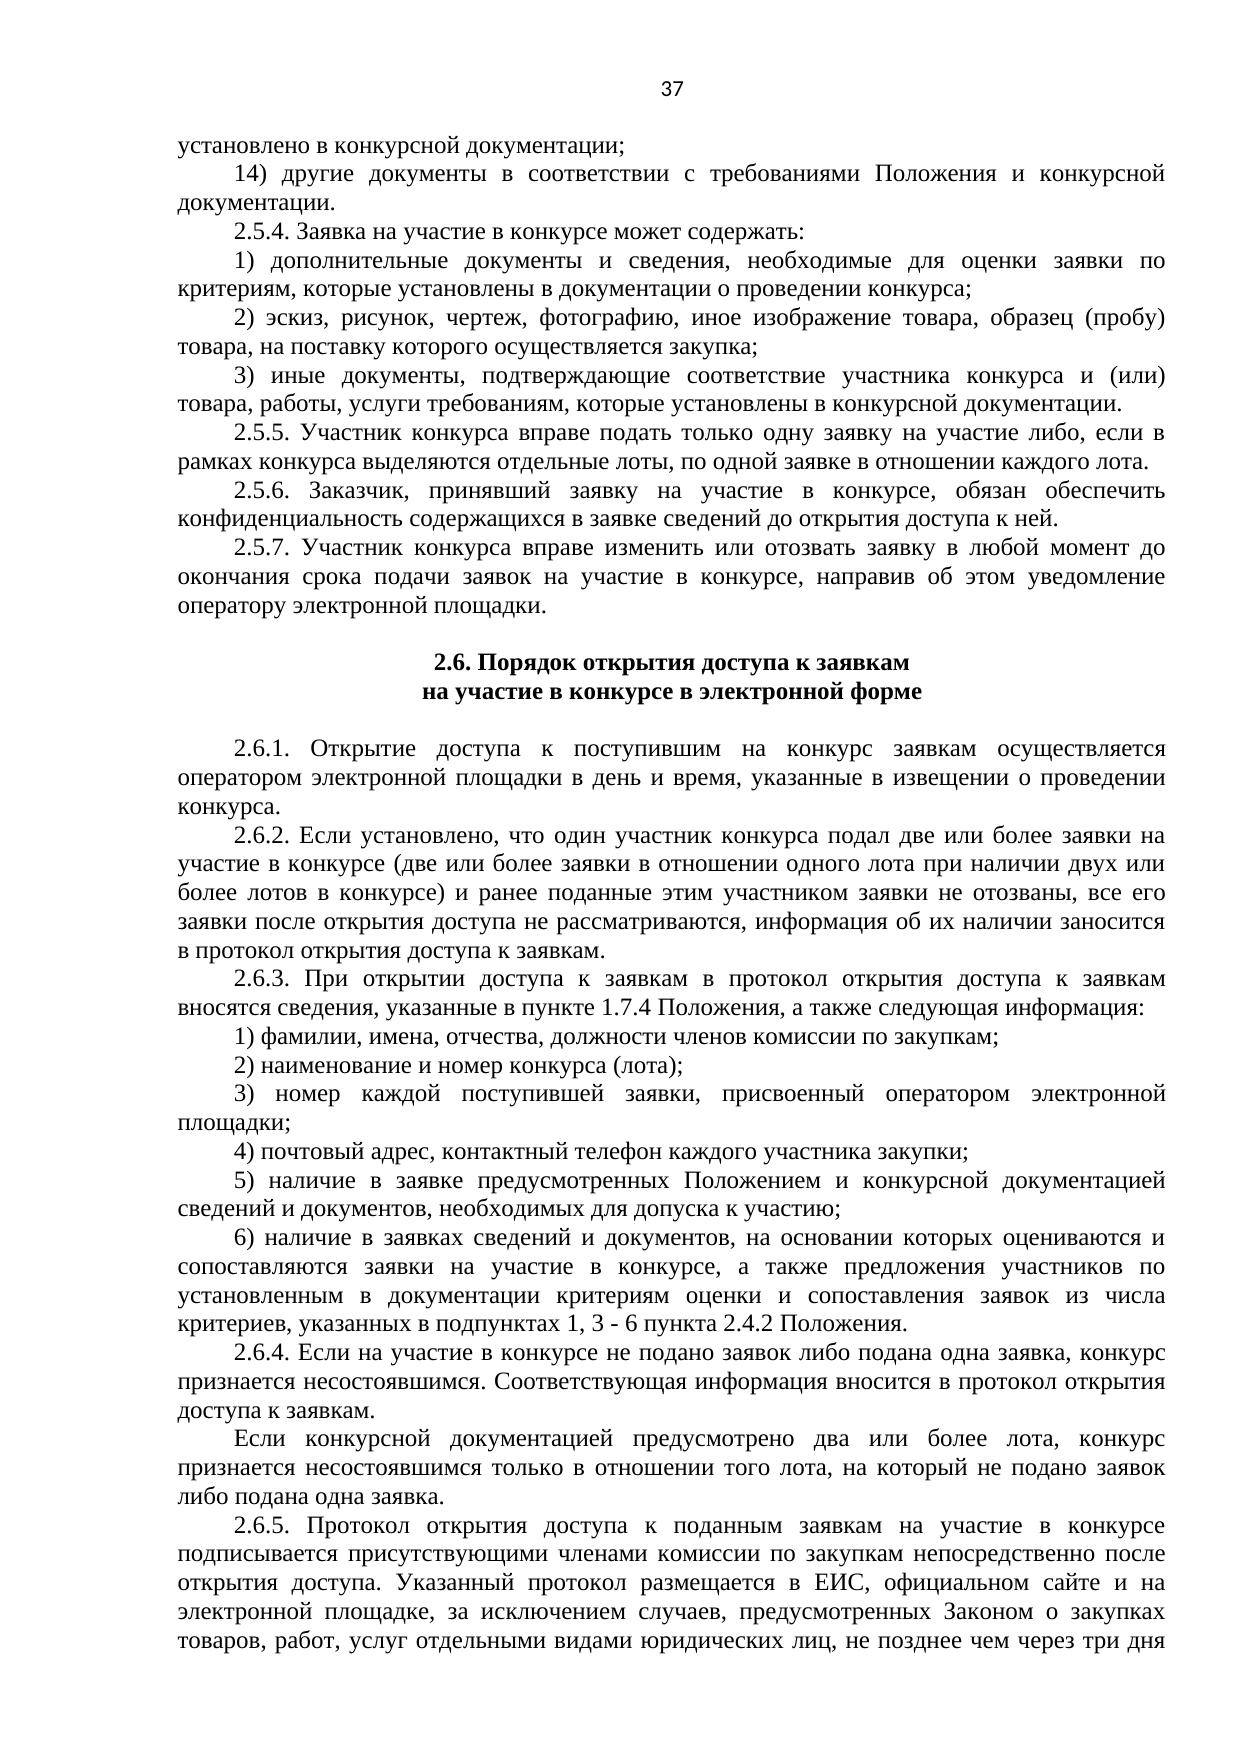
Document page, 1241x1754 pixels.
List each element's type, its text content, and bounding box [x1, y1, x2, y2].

text 1) фамилии, имена, отчества, должности членов комиссии по закупкам; [177, 1021, 1167, 1050]
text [177, 130, 1167, 158]
text 2.5.6. Заказчик, принявший заявку на участие в конкурсе, обязан обеспечить конфиденциальность содержащихся в заявке сведений до открытия доступа к ней. [177, 475, 1167, 532]
text 3) номер каждой поступившей заявки, присвоенный оператором электронной площадки; [177, 1078, 1167, 1136]
text 2) наименование и номер конкурса (лота); [177, 1050, 1167, 1078]
text 2.6.4. Если на участие в конкурсе не подано заявок либо подана одна заявка, конкурс признается несостоявшимся. Соответствующая информация вносится в протокол открытия доступа к заявкам. [177, 1337, 1167, 1423]
text 3) иные документы, подтверждающие соответствие участника конкурса и (или) товара, работы, услуги требованиям, которые установлены в конкурсной документации. [177, 360, 1167, 417]
text 6) наличие в заявках сведений и документов, на основании которых оцениваются и сопоставляются заявки на участие в конкурсе, а также предложения участников по установленным в документации критериям оценки и сопоставления заявок из числа критериев, указанных в подпунктах 1, 3 - 6 пункта 2.4.2 Положения. [177, 1222, 1167, 1337]
text 2.5.4. Заявка на участие в конкурсе может содержать: [177, 216, 1167, 245]
text 4) почтовый адрес, контактный телефон каждого участника закупки; [177, 1136, 1167, 1165]
text 2.5.5. Участник конкурса вправе подать только одну заявку на участие либо, если в рамках конкурса выделяются отдельные лоты, по одной заявке в отношении каждого лота. [177, 417, 1167, 475]
text 2.6.3. При открытии доступа к заявкам в протокол открытия доступа к заявкам вносятся сведения, указанные в пункте 1.7.4 Положения, а также следующая информация: [177, 963, 1167, 1021]
text 2.6. Порядок открытия доступа к заявкам [177, 647, 1167, 676]
text 5) наличие в заявке предусмотренных Положением и конкурсной документацией сведений и документов, необходимых для допуска к участию; [177, 1165, 1167, 1222]
text на участие в конкурсе в электронной форме [177, 676, 1167, 705]
text 2) эскиз, рисунок, чертеж, фотографию, иное изображение товара, образец (пробу) товара, на поставку которого осуществляется закупка; [177, 302, 1167, 360]
text 2.5.7. Участник конкурса вправе изменить или отозвать заявку в любой момент до окончания срока подачи заявок на участие в конкурсе, направив об этом уведомление оператору электронной площадки. [177, 532, 1167, 618]
text 2.6.2. Если установлено, что один участник конкурса подал две или более заявки на участие в конкурсе (две или более заявки в отношении одного лота при наличии двух или более лотов в конкурсе) и ранее поданные этим участником заявки не отозваны, все его заявки после открытия доступа не рассматриваются, информация об их наличии заносится в протокол открытия доступа к заявкам. [177, 820, 1167, 963]
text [177, 1510, 1167, 1653]
text 14) другие документы в соответствии с требованиями Положения и конкурсной документации. [177, 158, 1167, 216]
text 1) дополнительные документы и сведения, необходимые для оценки заявки по критериям, которые установлены в документации о проведении конкурса; [177, 245, 1167, 302]
text 2.6.1. Открытие доступа к поступившим на конкурс заявкам осуществляется оператором электронной площадки в день и время, указанные в извещении о проведении конкурса. [177, 733, 1167, 820]
text Если конкурсной документацией предусмотрено два или более лота, конкурс признается несостоявшимся только в отношении того лота, на который не подано заявок либо подана одна заявка. [177, 1423, 1167, 1510]
